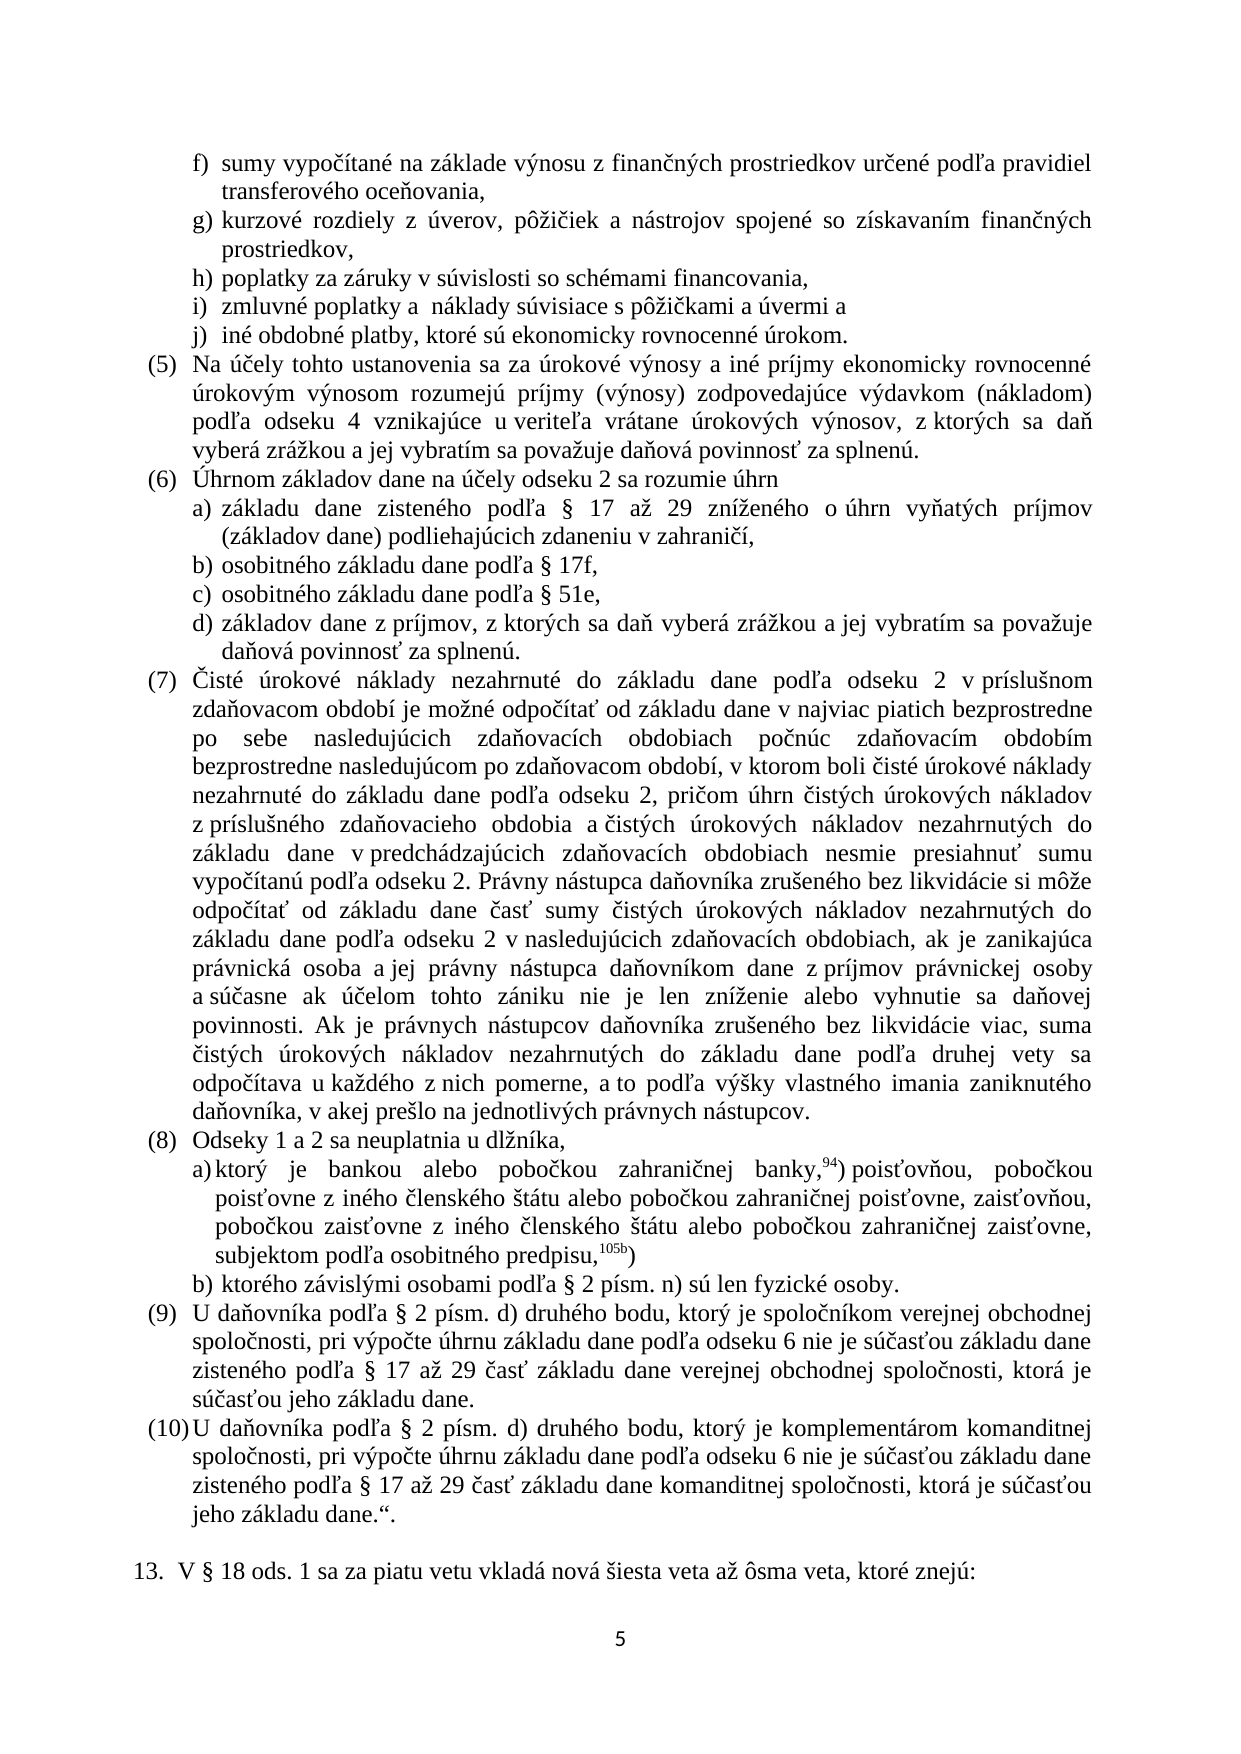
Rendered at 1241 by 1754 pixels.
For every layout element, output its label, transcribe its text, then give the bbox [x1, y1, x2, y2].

list U daňovníka podľa § 2 písm. d) druhého bodu, ktorý je komplementárom komanditnej spoločnosti, pri výpočte úhrnu základu dane podľa odseku 6 nie je súčasťou základu dane zisteného podľa § 17 až 29 časť základu dane komanditnej spoločnosti, ktorá je súčasťou jeho základu dane.“. [148, 1413, 1093, 1528]
list základu dane zisteného podľa § 17 až 29 zníženého o úhrn vyňatých príjmov (základov dane) podliehajúcich zdaneniu v zahraničí, [192, 493, 1093, 550]
list Úhrnom základov dane na účely odseku 2 sa rozumie úhrn [148, 464, 1093, 493]
list zmluvné poplatky a náklady súvisiace s pôžičkami a úvermi a [192, 291, 1093, 320]
list Odseky 1 a 2 sa neuplatnia u dlžníka, [148, 1125, 1093, 1154]
list základov dane z príjmov, z ktorých sa daň vyberá zrážkou a jej vybratím sa považuje daňová povinnosť za splnenú. [192, 608, 1093, 665]
list osobitného základu dane podľa § 17f, [192, 550, 1093, 579]
list V § 18 ods. 1 sa za piatu vetu vkladá nová šiesta veta až ôsma veta, ktoré znejú: [133, 1556, 1093, 1585]
list poplatky za záruky v súvislosti so schémami financovania, [192, 263, 1093, 291]
list kurzové rozdiely z úverov, pôžičiek a nástrojov spojené so získavaním finančných prostriedkov, [192, 205, 1093, 263]
list Čisté úrokové náklady nezahrnuté do základu dane podľa odseku 2 v príslušnom zdaňovacom období je možné odpočítať od základu dane v najviac piatich bezprostredne po sebe nasledujúcich zdaňovacích obdobiach počnúc zdaňovacím obdobím bezprostredne nasledujúcom po zdaňovacom období, v ktorom boli čisté úrokové náklady nezahrnuté do základu dane podľa odseku 2, pričom úhrn čistých úrokových nákladov z príslušného zdaňovacieho obdobia a čistých úrokových nákladov nezahrnutých do základu dane v predchádzajúcich zdaňovacích obdobiach nesmie presiahnuť sumu vypočítanú podľa odseku 2. Právny nástupca daňovníka zrušeného bez likvidácie si môže odpočítať od základu dane časť sumy čistých úrokových nákladov nezahrnutých do základu dane podľa odseku 2 v nasledujúcich zdaňovacích obdobiach, ak je zanikajúca právnická osoba a jej právny nástupca daňovníkom dane z príjmov právnickej osoby a súčasne ak účelom tohto zániku nie je len zníženie alebo vyhnutie sa daňovej povinnosti. Ak je právnych nástupcov daňovníka zrušeného bez likvidácie viac, suma čistých úrokových nákladov nezahrnutých do základu dane podľa druhej vety sa odpočítava u každého z nich pomerne, a to podľa výšky vlastného imania zaniknutého daňovníka, v akej prešlo na jednotlivých právnych nástupcov. [148, 665, 1093, 1125]
list sumy vypočítané na základe výnosu z finančných prostriedkov určené podľa pravidiel transferového oceňovania, [192, 148, 1093, 205]
list Na účely tohto ustanovenia sa za úrokové výnosy a iné príjmy ekonomicky rovnocenné úrokovým výnosom rozumejú príjmy (výnosy) zodpovedajúce výdavkom (nákladom) podľa odseku 4 vznikajúce u veriteľa vrátane úrokových výnosov, z ktorých sa daň vyberá zrážkou a jej vybratím sa považuje daňová povinnosť za splnenú. [148, 349, 1093, 464]
list ktorého závislými osobami podľa § 2 písm. n) sú len fyzické osoby. [192, 1269, 1093, 1298]
list U daňovníka podľa § 2 písm. d) druhého bodu, ktorý je spoločníkom verejnej obchodnej spoločnosti, pri výpočte úhrnu základu dane podľa odseku 6 nie je súčasťou základu dane zisteného podľa § 17 až 29 časť základu dane verejnej obchodnej spoločnosti, ktorá je súčasťou jeho základu dane. [148, 1298, 1093, 1413]
list iné obdobné platby, ktoré sú ekonomicky rovnocenné úrokom. [192, 320, 1093, 349]
list osobitného základu dane podľa § 51e, [192, 579, 1093, 608]
list ktorý je bankou alebo pobočkou zahraničnej banky,94) poisťovňou, pobočkou poisťovne z iného členského štátu alebo pobočkou zahraničnej poisťovne, zaisťovňou, pobočkou zaisťovne z iného členského štátu alebo pobočkou zahraničnej zaisťovne, subjektom podľa osobitného predpisu,105b) [192, 1154, 1093, 1269]
